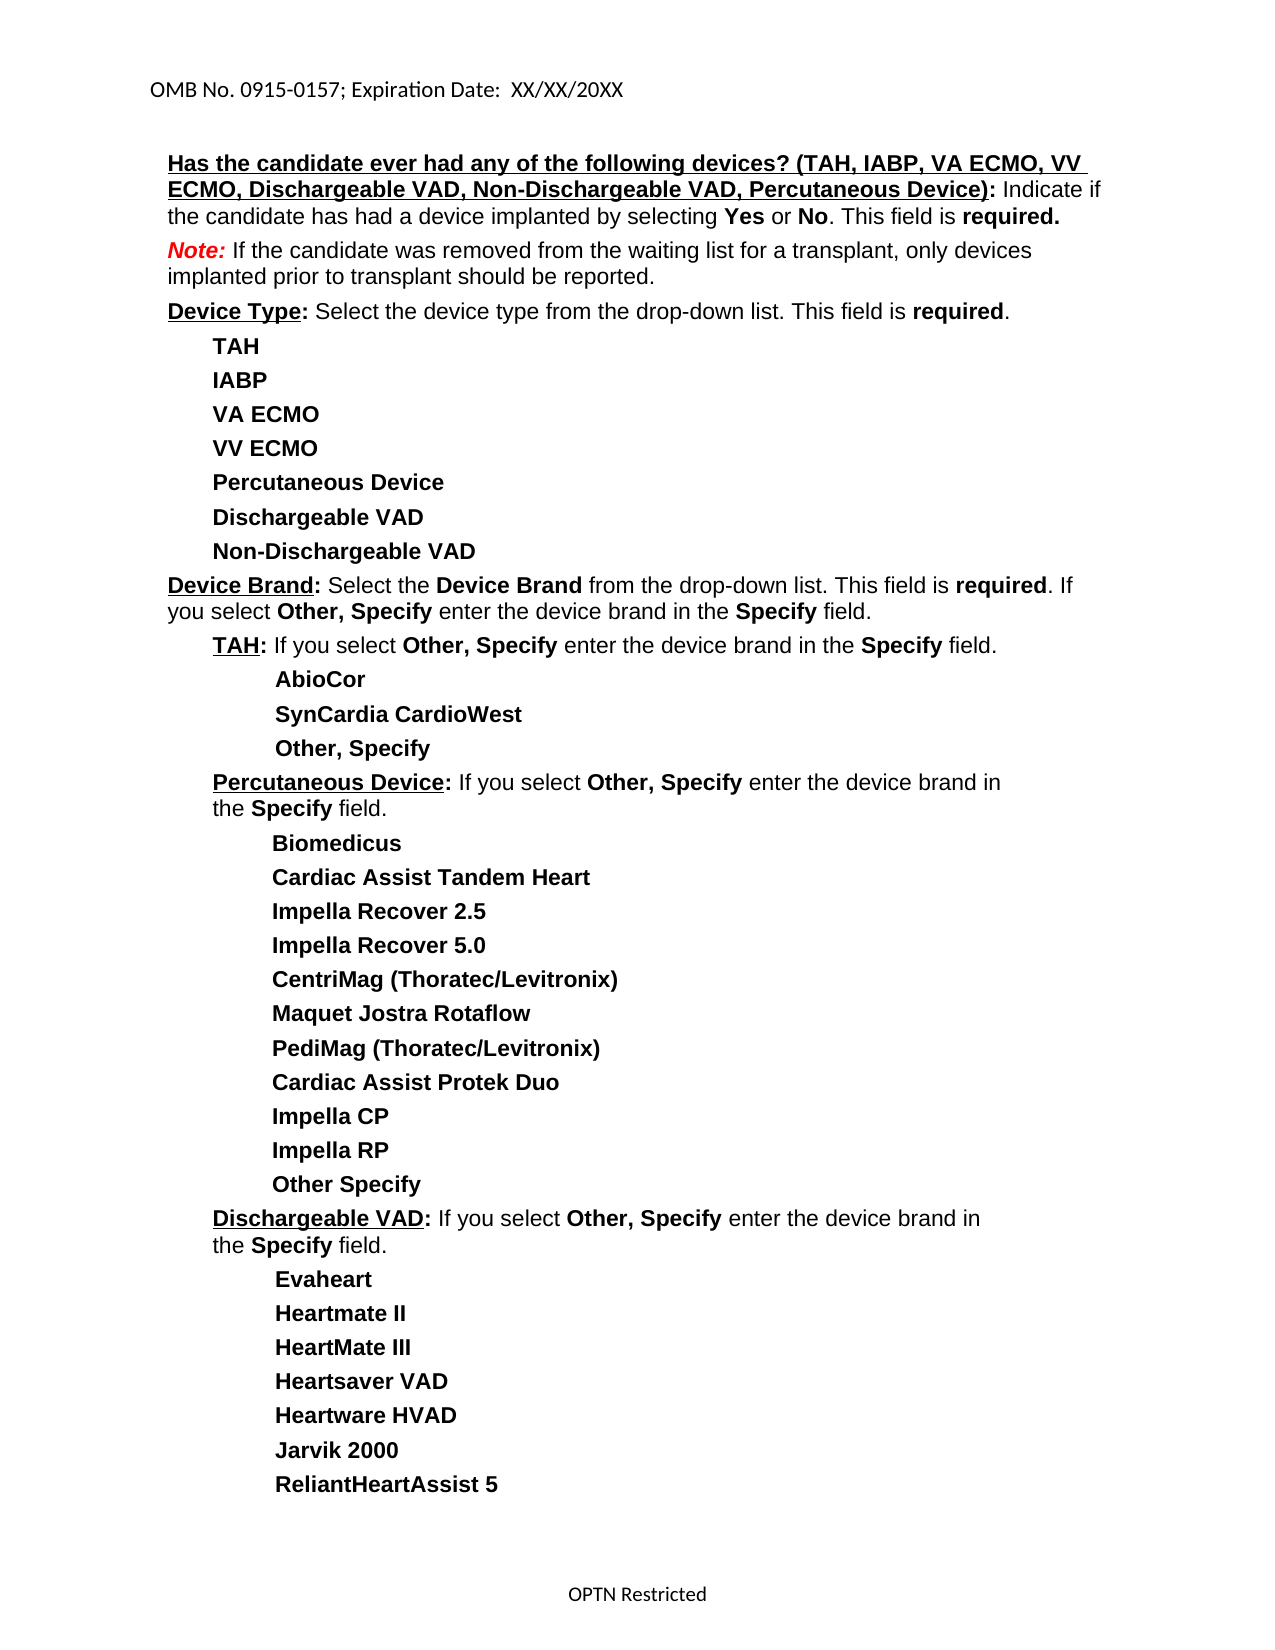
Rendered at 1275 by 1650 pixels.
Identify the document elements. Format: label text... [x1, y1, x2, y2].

text Impella CP [272, 1103, 1108, 1129]
text Cardiac Assist Protek Duo [272, 1069, 1108, 1095]
text Heartmate II [275, 1300, 1108, 1326]
text Percutaneous Device: If you select Other, Specify enter the device brand in the Specify field. [212, 769, 1108, 822]
text Jarvik 2000 [275, 1437, 1108, 1463]
text Dischargeable VAD: If you select Other, Specify enter the device brand in the Specify field. [212, 1205, 1108, 1258]
text Heartsaver VAD [275, 1368, 1108, 1395]
text Impella RP [272, 1137, 1108, 1163]
text Dischargeable VAD [212, 503, 1108, 530]
text PediMag (Thoratec/Levitronix) [272, 1034, 1108, 1061]
text Impella Recover 5.0 [272, 932, 1108, 958]
text Device Brand: Select the Device Brand from the drop-down list. This field is required. If you select Other, Specify enter the device brand in the Specify field. [167, 572, 1108, 624]
text Note: If the candidate was removed from the waiting list for a transplant, only devices implanted prior to transplant should be reported. [167, 237, 1108, 289]
text VA ECMO [212, 401, 1108, 427]
text Has the candidate ever had any of the following devices? (TAH, IABP, VA ECMO, VV ECMO, Dischargeable VAD, Non-Dischargeable VAD, Percutaneous Device): Indicate if the candidate has had a device implanted by selecting Yes or No. This field is required. [167, 150, 1108, 229]
text Heartware HVAD [275, 1402, 1108, 1429]
text VV ECMO [212, 435, 1108, 461]
text Biomedicus [272, 829, 1108, 856]
text Non-Dischargeable VAD [212, 538, 1108, 564]
text TAH: If you select Other, Specify enter the device brand in the Specify field. [212, 632, 1108, 659]
text Percutaneous Device [212, 469, 1108, 496]
text SynCardia CardioWest [275, 701, 1108, 727]
text Impella Recover 2.5 [272, 898, 1108, 924]
text Other Specify [272, 1171, 1108, 1197]
text Cardiac Assist Tandem Heart [272, 864, 1108, 890]
text Device Type: Select the device type from the drop-down list. This field is required. [167, 298, 1108, 324]
text Other, Specify [275, 735, 1108, 761]
text CentriMag (Thoratec/Levitronix) [272, 966, 1108, 992]
text AbioCor [275, 666, 1108, 693]
text HeartMate III [275, 1334, 1108, 1361]
text TAH [212, 333, 1108, 359]
text IABP [212, 367, 1108, 393]
text ReliantHeartAssist 5 [275, 1471, 1108, 1497]
text Maquet Jostra Rotaflow [272, 1000, 1108, 1027]
text Evaheart [275, 1266, 1108, 1292]
